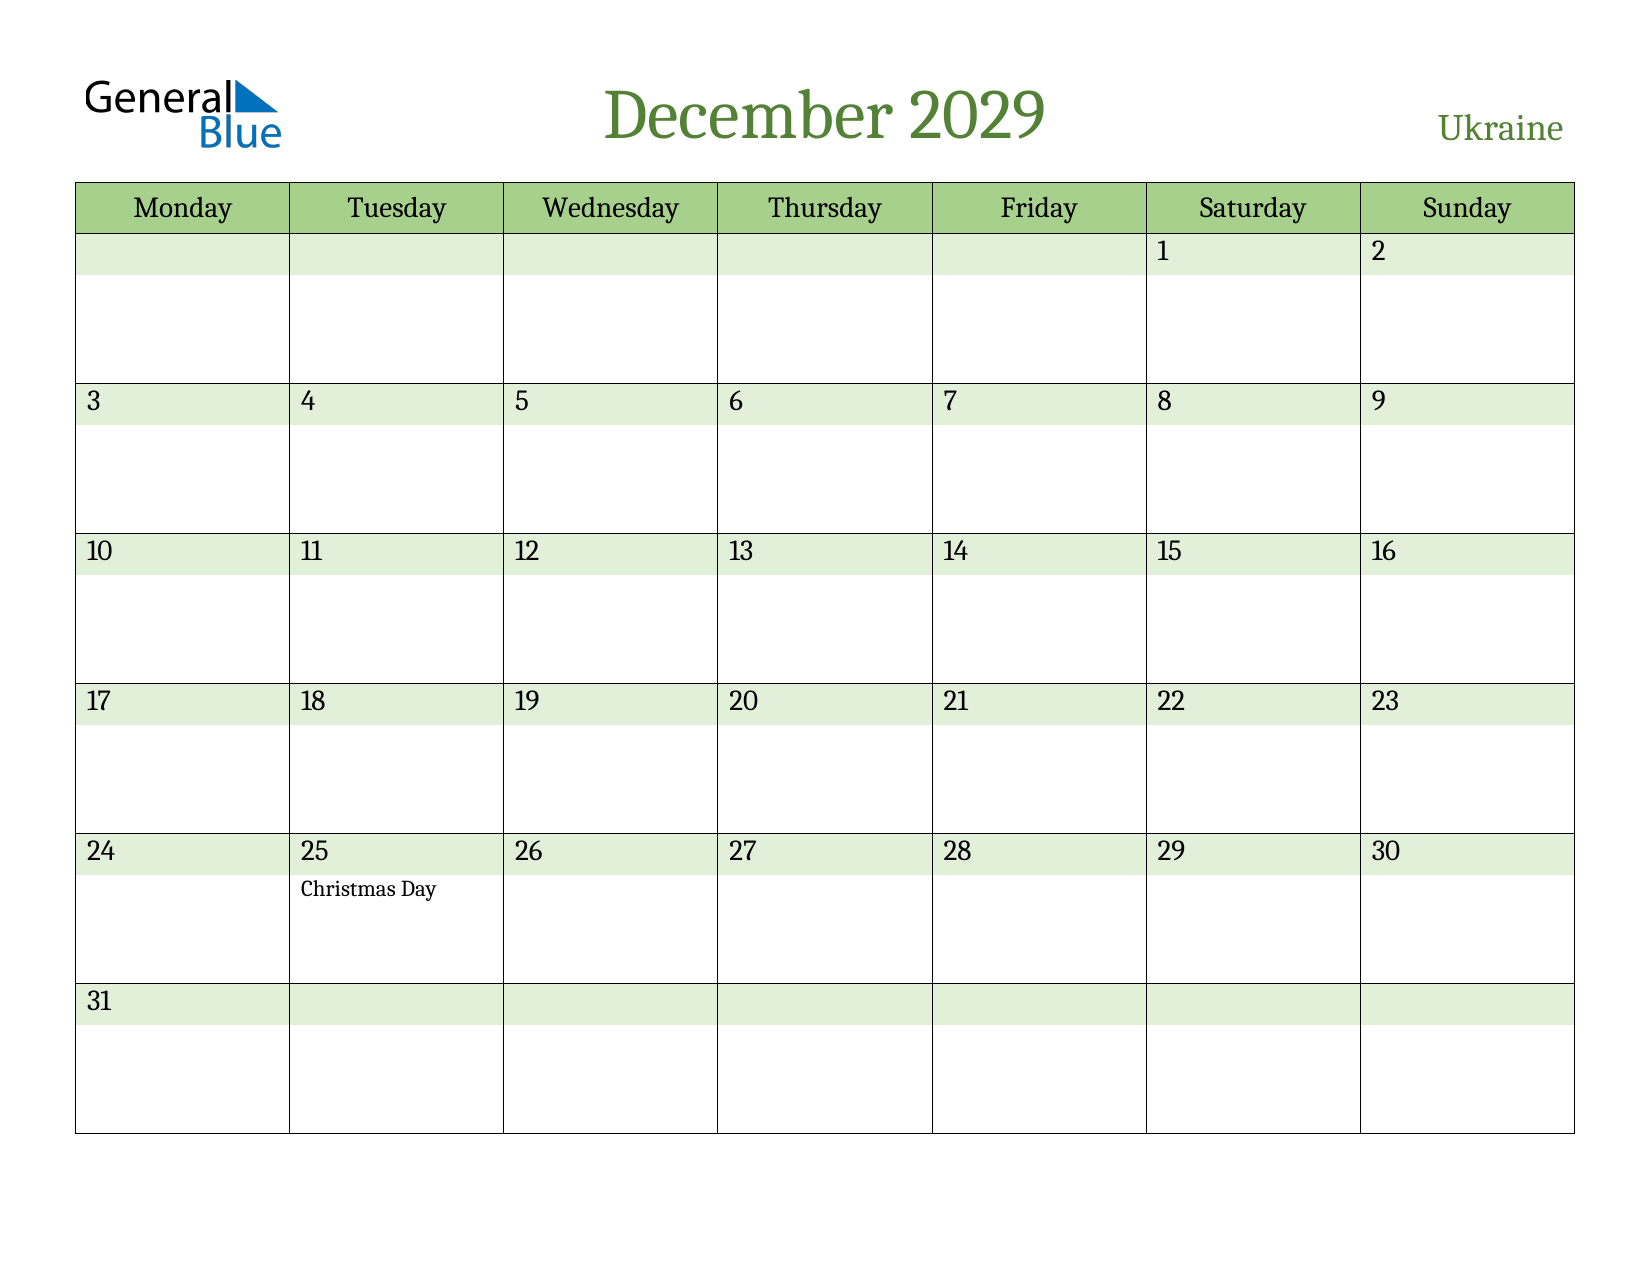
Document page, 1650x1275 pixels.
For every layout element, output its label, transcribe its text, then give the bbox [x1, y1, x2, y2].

table_cell [1361, 725, 1574, 833]
table_cell 2 [1361, 234, 1574, 275]
table_cell [290, 725, 503, 833]
table_cell 23 [1361, 684, 1574, 725]
table_cell 22 [1147, 684, 1360, 725]
table_cell [504, 575, 717, 683]
table_cell [718, 1025, 932, 1133]
table_cell [504, 425, 717, 533]
table_cell [933, 234, 1146, 275]
table_cell 19 [504, 684, 717, 725]
table_cell [1361, 984, 1574, 1025]
table_cell [76, 575, 289, 683]
table_cell [1147, 575, 1360, 683]
table_cell [76, 234, 289, 275]
table_cell [76, 725, 289, 833]
table_cell [933, 275, 1146, 383]
table_cell [290, 1025, 503, 1133]
table_cell [290, 575, 503, 683]
table_cell 10 [76, 534, 289, 575]
table_cell [1147, 275, 1360, 383]
table_cell 31 [76, 984, 289, 1025]
table_header Ukraine [1146, 75, 1574, 182]
table_cell [290, 234, 503, 275]
table_cell [290, 984, 503, 1025]
table_cell [718, 725, 932, 833]
table_cell [718, 425, 932, 533]
table_cell Thursday [718, 183, 932, 233]
table_cell [1147, 725, 1360, 833]
table_cell 30 [1361, 834, 1574, 875]
table_cell 12 [504, 534, 717, 575]
table_cell [1361, 1025, 1574, 1133]
table_cell [504, 275, 717, 383]
table_cell 11 [290, 534, 503, 575]
table_cell 9 [1361, 384, 1574, 425]
table_cell Christmas Day [290, 875, 503, 983]
table_cell Saturday [1147, 183, 1360, 233]
table_cell [1361, 425, 1574, 533]
table_cell 1 [1147, 234, 1360, 275]
table_cell 16 [1361, 534, 1574, 575]
table_cell 4 [290, 384, 503, 425]
table_cell [933, 984, 1146, 1025]
table_cell 29 [1147, 834, 1360, 875]
table_cell 17 [76, 684, 289, 725]
table_cell [504, 984, 717, 1025]
table_cell [1361, 575, 1574, 683]
table_cell 20 [718, 684, 932, 725]
table_cell [1147, 984, 1360, 1025]
table_cell 21 [933, 684, 1146, 725]
picture [86, 80, 281, 148]
table_cell 7 [933, 384, 1146, 425]
table_cell 3 [76, 384, 289, 425]
table_cell 6 [718, 384, 932, 425]
table_cell [933, 875, 1146, 983]
table_cell [718, 875, 932, 983]
table_cell [718, 575, 932, 683]
table_cell [718, 234, 932, 275]
table_cell [290, 425, 503, 533]
table_cell 8 [1147, 384, 1360, 425]
table_cell [76, 275, 289, 383]
table_cell 24 [76, 834, 289, 875]
table_cell 28 [933, 834, 1146, 875]
table_cell [1361, 275, 1574, 383]
table_header December 2029 [504, 75, 1146, 182]
table_cell [933, 1025, 1146, 1133]
table_cell [933, 575, 1146, 683]
table_cell Tuesday [290, 183, 503, 233]
table_header [76, 75, 503, 182]
table_cell [76, 425, 289, 533]
table_cell 25 [290, 834, 503, 875]
table_cell [76, 1025, 289, 1133]
table_cell [504, 875, 717, 983]
table_cell Sunday [1361, 183, 1574, 233]
table_cell [504, 725, 717, 833]
table_cell Wednesday [504, 183, 717, 233]
table_cell [1147, 875, 1360, 983]
table_cell Friday [933, 183, 1146, 233]
table_cell [504, 234, 717, 275]
table_cell [933, 425, 1146, 533]
table_cell [1361, 875, 1574, 983]
table_cell [933, 725, 1146, 833]
table_cell [504, 1025, 717, 1133]
table_cell [290, 275, 503, 383]
table_cell [76, 875, 289, 983]
table_cell 13 [718, 534, 932, 575]
table_cell 15 [1147, 534, 1360, 575]
table_cell [718, 984, 932, 1025]
table_cell [1147, 425, 1360, 533]
table_cell [1147, 1025, 1360, 1133]
table_cell 18 [290, 684, 503, 725]
table_cell 26 [504, 834, 717, 875]
table_cell Monday [76, 183, 289, 233]
table_cell 27 [718, 834, 932, 875]
table_cell 5 [504, 384, 717, 425]
table_cell [718, 275, 932, 383]
table_cell 14 [933, 534, 1146, 575]
